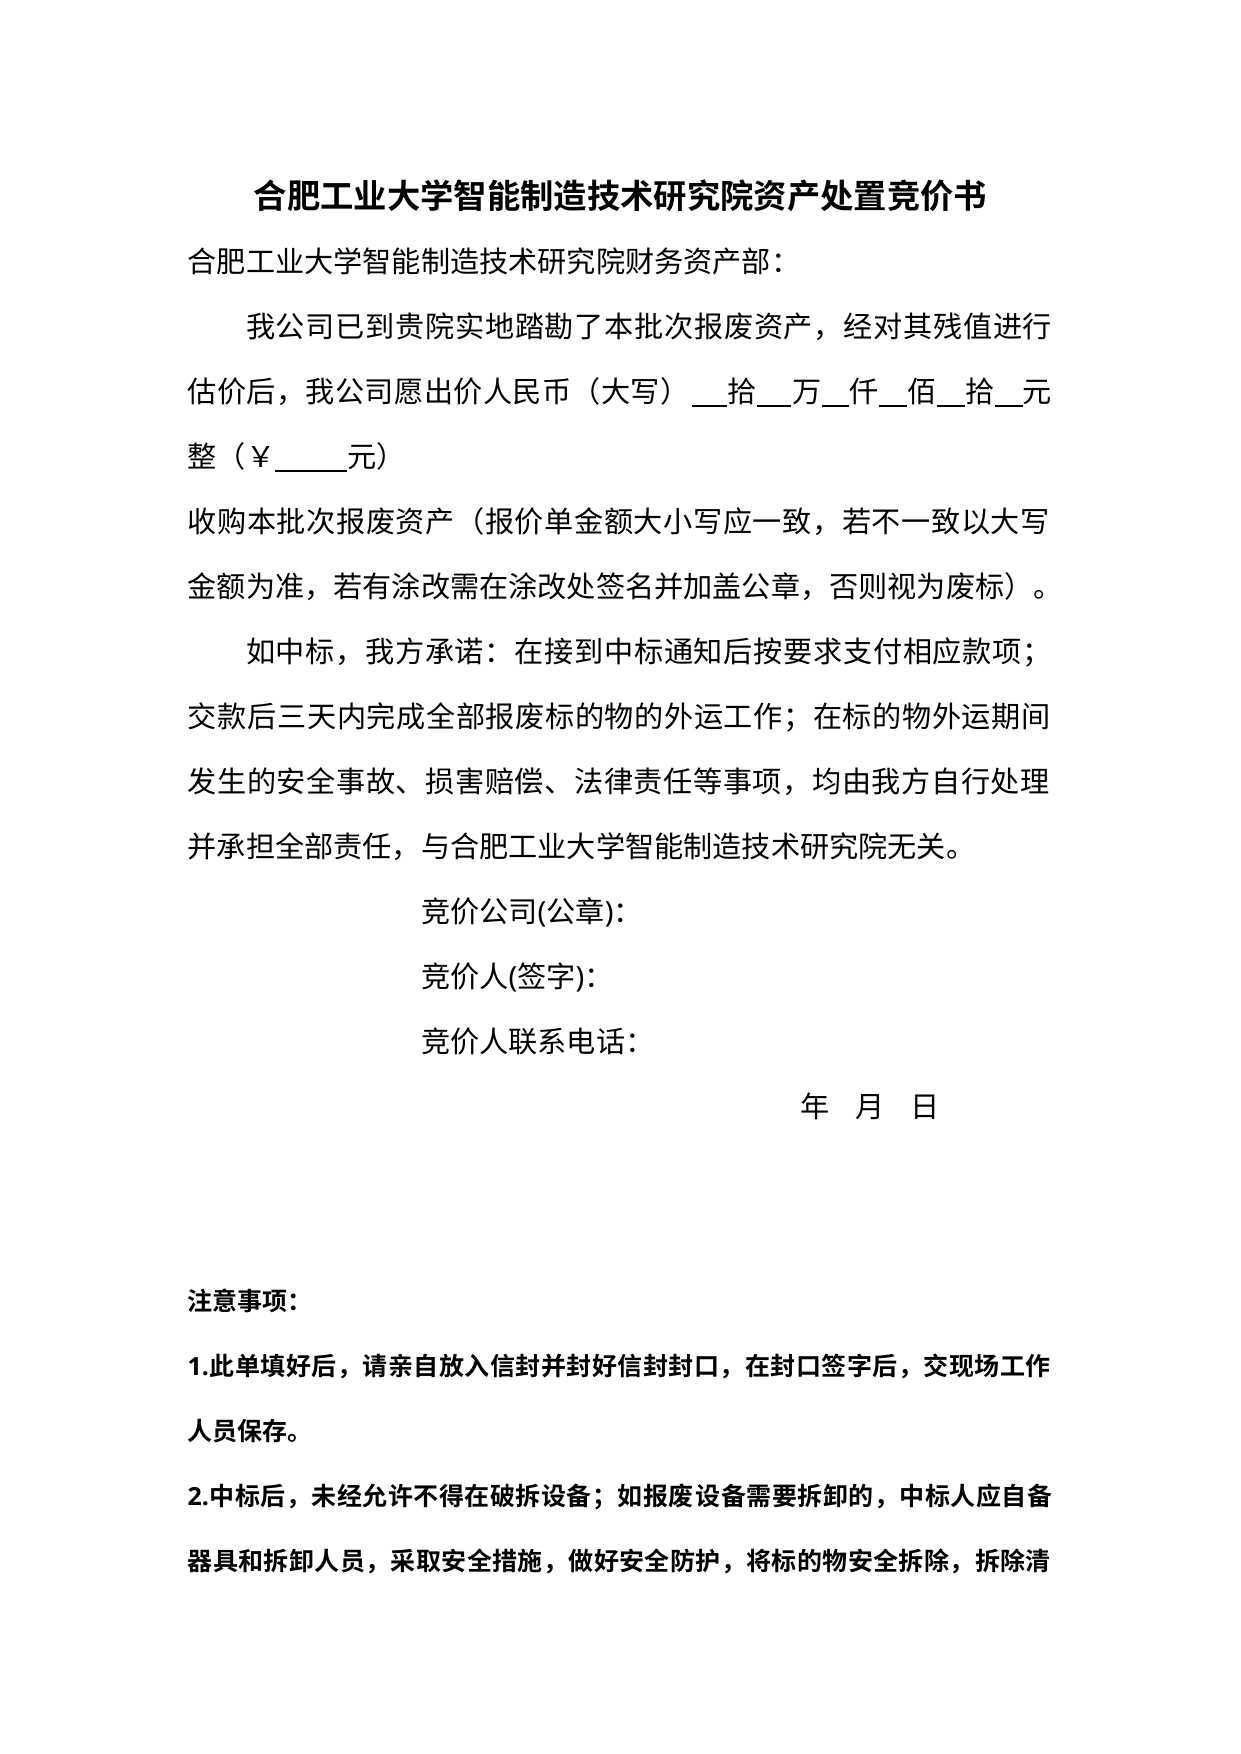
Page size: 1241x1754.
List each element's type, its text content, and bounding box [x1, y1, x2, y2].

text 竞价公司(公章)： [187, 877, 1053, 942]
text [187, 1462, 1053, 1592]
text 如中标，我方承诺：在接到中标通知后按要求支付相应款项；交款后三天内完成全部报废标的物的外运工作；在标的物外运期间发生的安全事故、损害赔偿、法律责任等事项，均由我方自行处理并承担全部责任，与合肥工业大学智能制造技术研究院无关。 [187, 617, 1053, 877]
text 1.此单填好后，请亲自放入信封并封好信封封口，在封口签字后，交现场工作人员保存。 [187, 1332, 1053, 1462]
text 合肥工业大学智能制造技术研究院资产处置竞价书 [187, 162, 1053, 227]
text 我公司已到贵院实地踏勘了本批次报废资产，经对其残值进行估价后，我公司愿出价人民币（大写） 拾 万 仟 佰 拾 元整（￥ 元） [187, 292, 1053, 487]
text 收购本批次报废资产（报价单金额大小写应一致，若不一致以大写金额为准，若有涂改需在涂改处签名并加盖公章，否则视为废标）。 [187, 487, 1053, 617]
text 年 月 日 [187, 1072, 1053, 1137]
text 竞价人(签字)： [187, 942, 1053, 1007]
text 竞价人联系电话： [187, 1007, 1053, 1072]
text 合肥工业大学智能制造技术研究院财务资产部： [187, 227, 1053, 292]
text 注意事项： [187, 1267, 1053, 1332]
